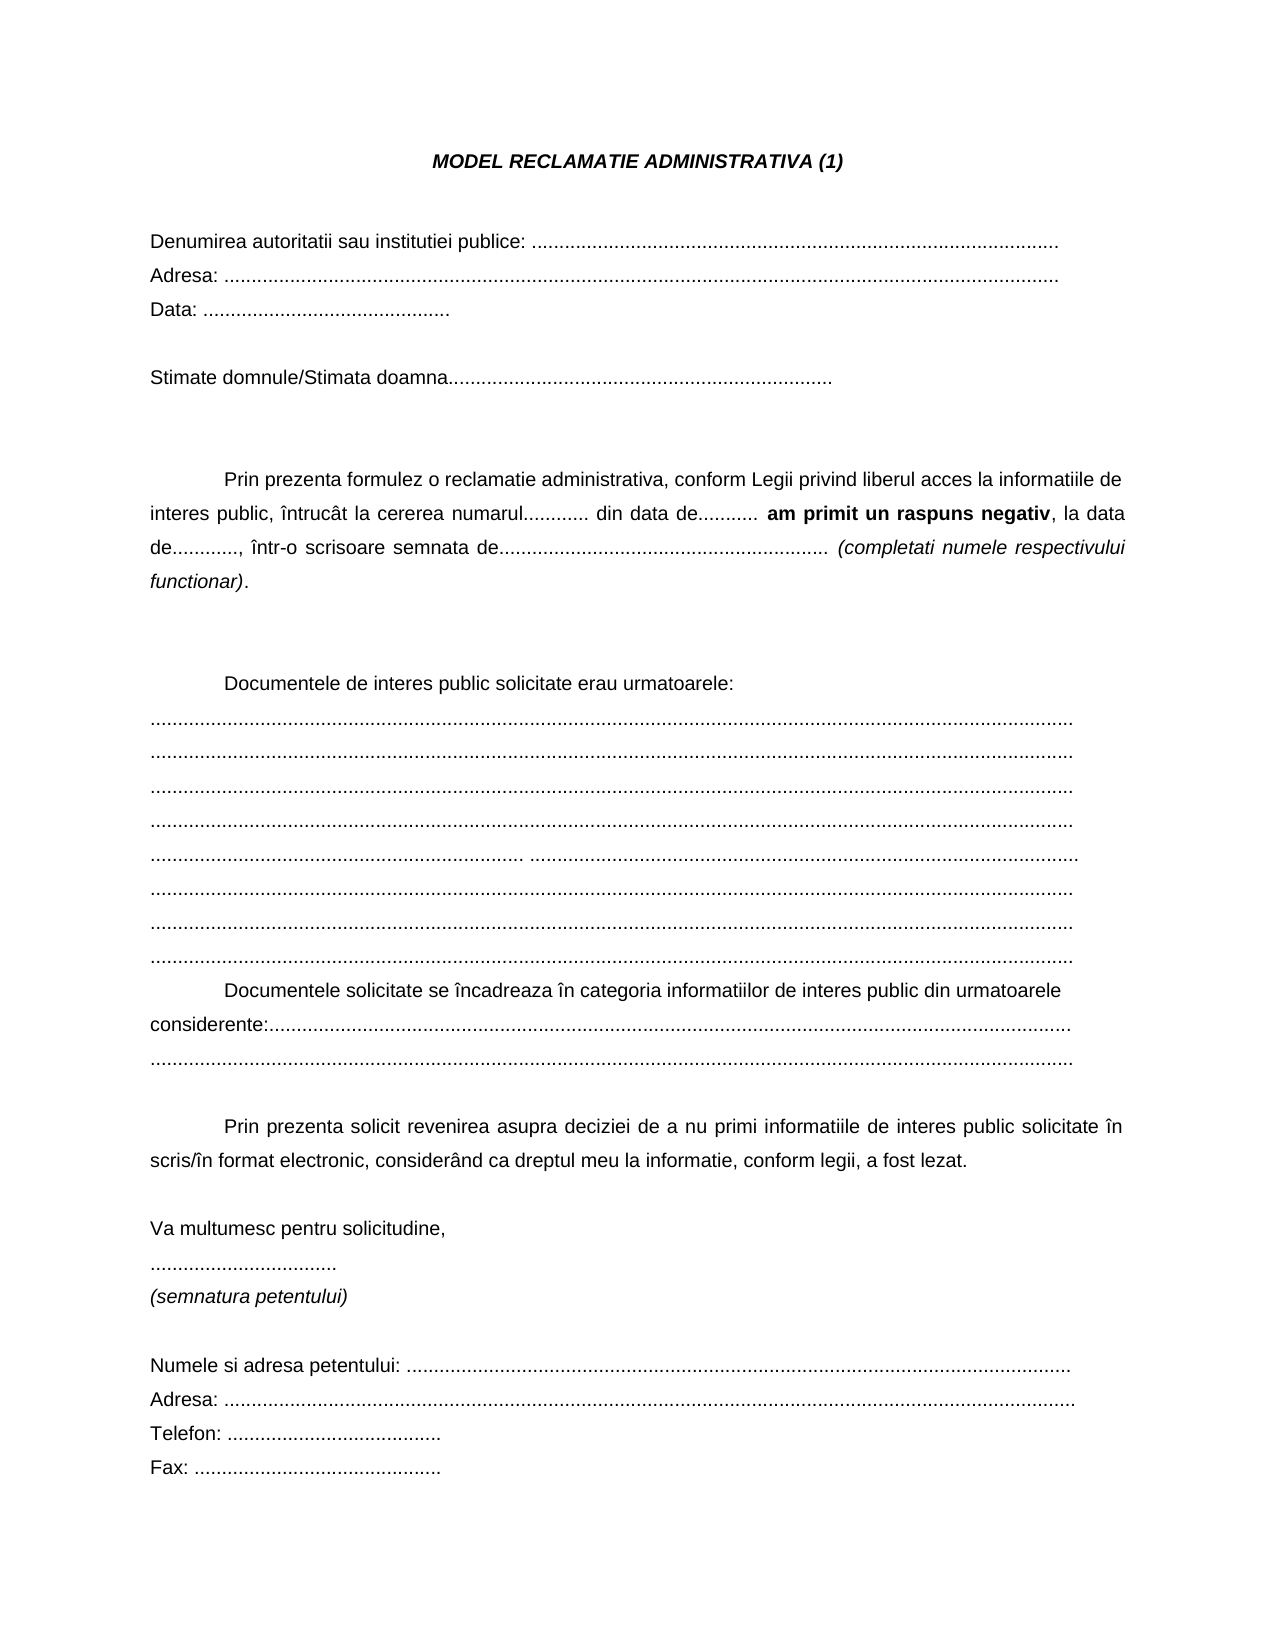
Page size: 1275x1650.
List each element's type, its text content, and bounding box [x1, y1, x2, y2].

text ........................................................................................................................................................................ [150, 740, 1125, 763]
text Prin prezenta formulez o reclamatie administrativa, conform Legii privind liberul acces la informatiile de [150, 468, 1125, 491]
text ........................................................................................................................................................................ [150, 1047, 1125, 1070]
text ........................................................................................................................................................................ [150, 706, 1125, 729]
text MODEL RECLAMATIE ADMINISTRATIVA (1) [150, 150, 1125, 173]
text ........................................................................................................................................................................ [150, 808, 1125, 831]
text Adresa: ........................................................................................................................................................... [150, 1388, 1125, 1410]
text (semnatura petentului) [150, 1285, 1125, 1308]
text .................................. [150, 1251, 1125, 1274]
text interes public, întrucât la cererea numarul............ din data de........... am primit un raspuns negativ, la data de............, într-o scrisoare semnata de............................................................ (completati numele respectivului functionar). [150, 502, 1125, 593]
text Telefon: ....................................... [150, 1422, 1125, 1444]
text Fax: ............................................. [150, 1456, 1125, 1478]
text considerente:.................................................................................................................................................. [150, 1013, 1125, 1036]
text Documentele solicitate se încadreaza în categoria informatiilor de interes public din urmatoarele [150, 979, 1125, 1002]
text Numele si adresa petentului: ......................................................................................................................... [150, 1353, 1125, 1376]
text Documentele de interes public solicitate erau urmatoarele: [150, 672, 1125, 695]
text Stimate domnule/Stimata doamna...................................................................... [150, 366, 1125, 388]
text ........................................................................................................................................................................ [150, 877, 1125, 899]
text Denumirea autoritatii sau institutiei publice: ................................................................................................ [150, 229, 1125, 252]
text Adresa: ........................................................................................................................................................ [150, 263, 1125, 286]
text ........................................................................................................................................................................ [150, 911, 1125, 933]
text Va multumesc pentru solicitudine, [150, 1217, 1125, 1240]
text ........................................................................................................................................................................ [150, 945, 1125, 967]
text .................................................................... .................................................................................................... [150, 843, 1125, 865]
text Data: ............................................. [150, 298, 1125, 320]
text Prin prezenta solicit revenirea asupra deciziei de a nu primi informatiile de interes public solicitate în scris/în format electronic, considerând ca dreptul meu la informatie, conform legii, a fost lezat. [150, 1115, 1125, 1172]
text ........................................................................................................................................................................ [150, 774, 1125, 797]
